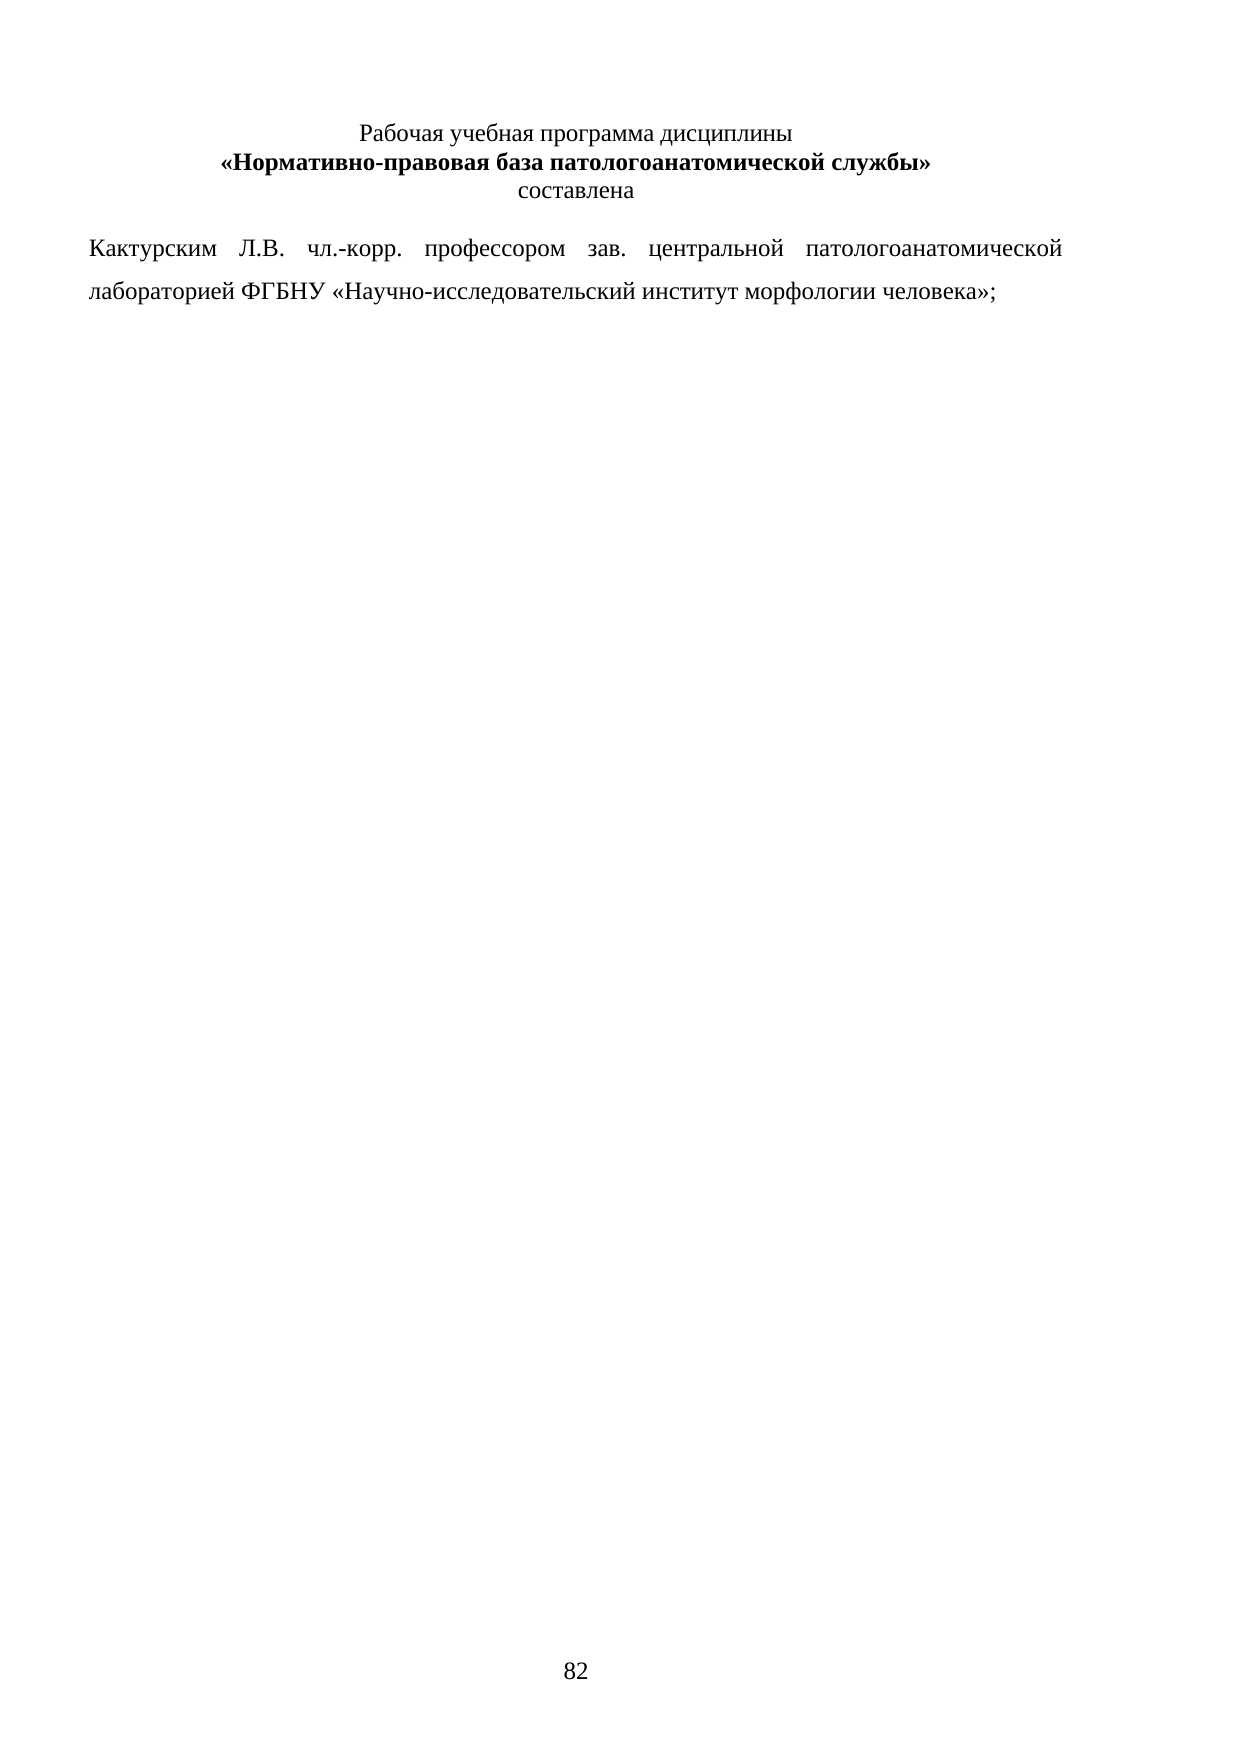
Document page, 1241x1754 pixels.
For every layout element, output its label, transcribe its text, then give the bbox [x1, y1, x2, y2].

text составлена [89, 176, 1063, 204]
text «Нормативно-правовая база патологоанатомической службы» [89, 147, 1063, 176]
text Кактурским Л.В. чл.-корр. профессором зав. центральной патологоанатомической лабораторией ФГБНУ «Научно-исследовательский институт морфологии человека»; [89, 233, 1063, 305]
text Рабочая учебная программа дисциплины [89, 118, 1063, 147]
